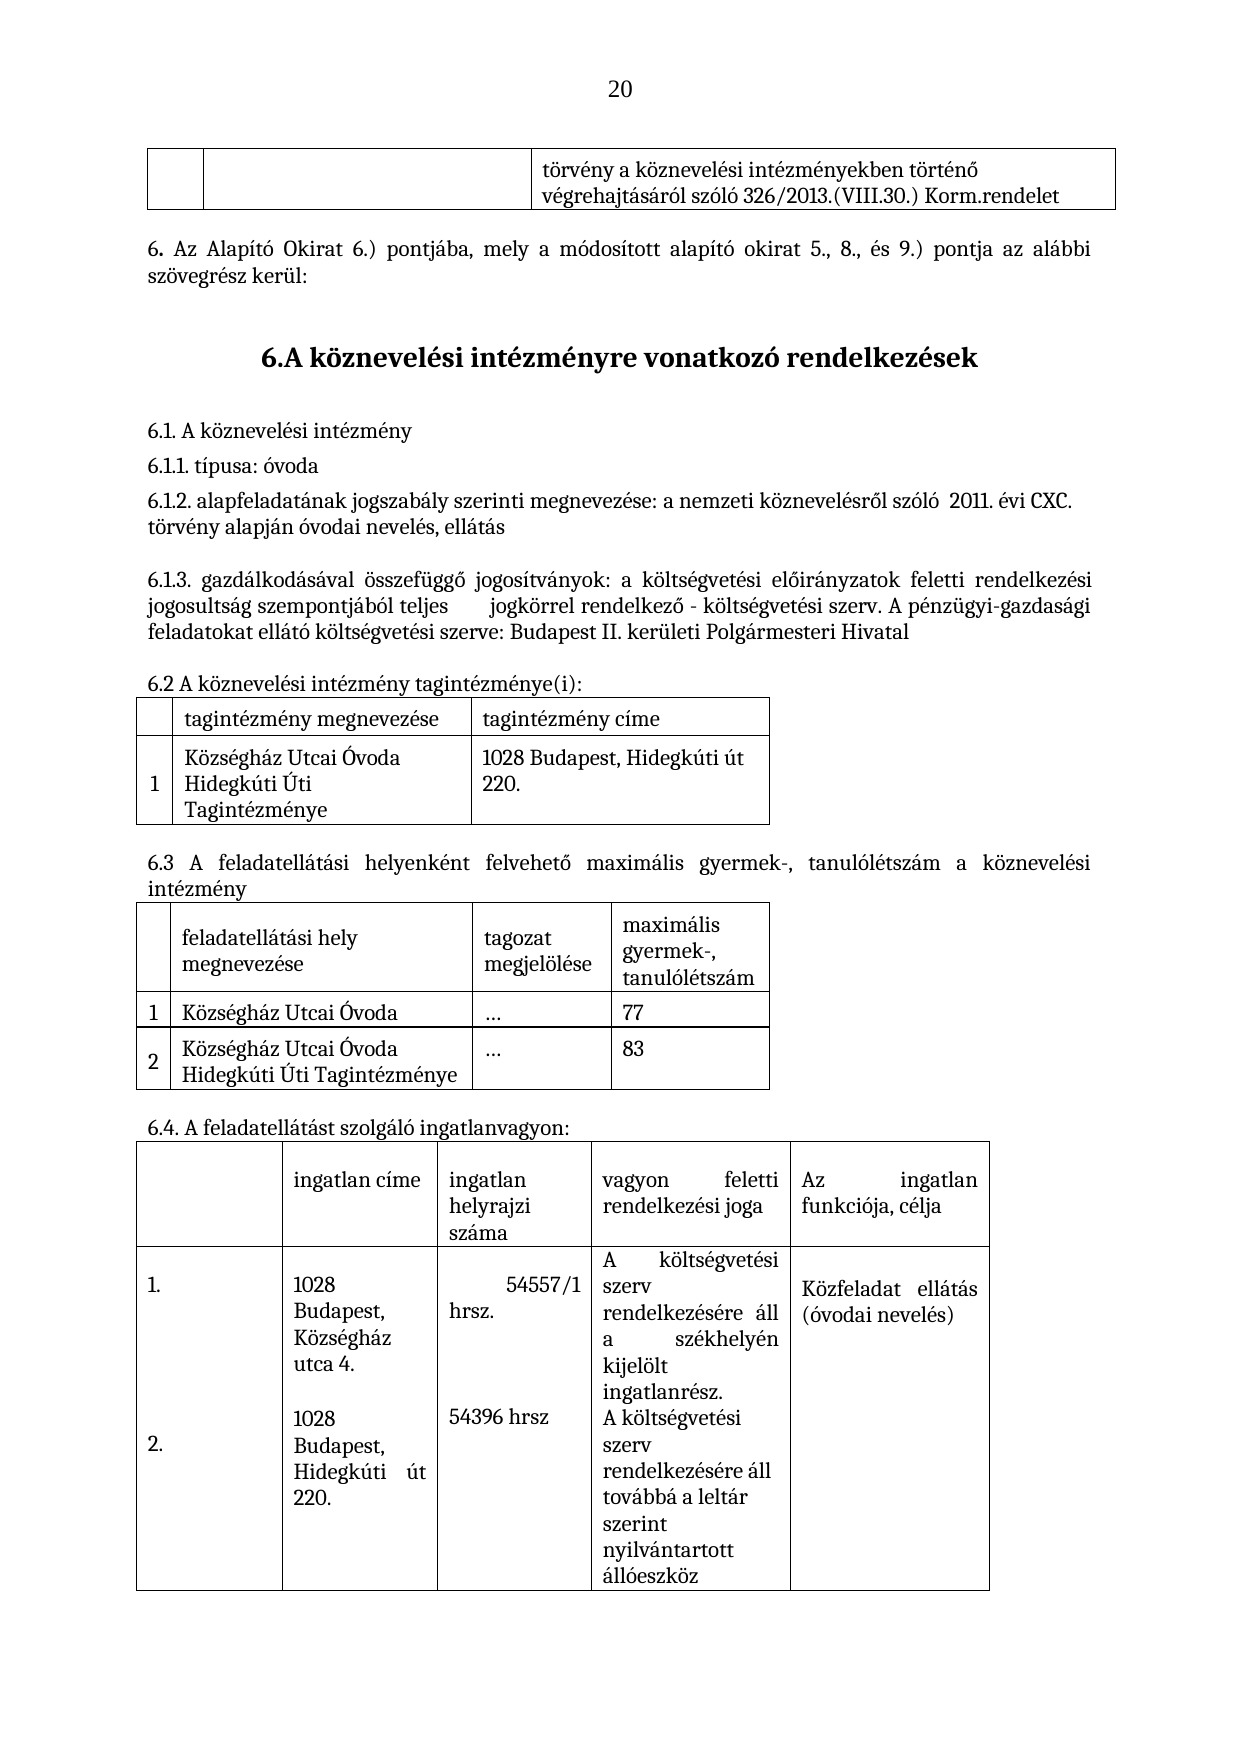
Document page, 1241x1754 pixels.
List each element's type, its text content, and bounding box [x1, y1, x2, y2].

list 6.3 A feladatellátási helyenként felvehető maximális gyermek-, tanulólétszám a köznevelési intézmény [148, 849, 1093, 902]
table_header [137, 903, 170, 991]
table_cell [592, 1247, 790, 1589]
table_cell 2 [137, 1028, 170, 1088]
table_header ingatlan helyrajzi száma [438, 1142, 591, 1246]
table_cell Községház Utcai Óvoda Hidegkúti Úti Tagintézménye [173, 736, 471, 823]
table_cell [283, 1247, 437, 1589]
table_cell 1 [137, 736, 172, 823]
text 6.A köznevelési intézményre vonatkozó rendelkezések [148, 341, 1093, 375]
text 6.1.3. gazdálkodásával összefüggő jogosítványok: a költségvetési előirányzatok feletti rendelkezési jogosultság szempontjából teljes jogkörrel rendelkező - költségvetési szerv. A pénzügyi-gazdasági feladatokat ellátó költségvetési szerve: Budapest II. kerületi Polgármesteri Hivatal [148, 566, 1093, 646]
text 6.1. A köznevelési intézmény [148, 418, 1093, 444]
table_cell 1028 Budapest, Hidegkúti út 220. [472, 736, 769, 823]
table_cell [204, 149, 531, 209]
table_cell 1 [137, 992, 170, 1026]
table_cell 1. 2. [137, 1247, 282, 1589]
table_header tagintézmény címe [472, 698, 769, 735]
table_header [137, 698, 172, 735]
table_header maximális gyermek-, tanulólétszám [612, 903, 769, 991]
text 6. Az Alapító Okirat 6.) pontjába, mely a módosított alapító okirat 5., 8., és 9.) pontja az alábbi szövegrész kerül: [148, 236, 1093, 289]
table_header feladatellátási hely megnevezése [171, 903, 472, 991]
table_cell … [473, 992, 611, 1026]
table_header ingatlan címe [283, 1142, 437, 1246]
table_cell 77 [612, 992, 769, 1026]
table_header tagozat megjelölése [473, 903, 611, 991]
table_header [137, 1142, 282, 1246]
list 6.2 A köznevelési intézmény tagintézménye(i): [148, 671, 1093, 697]
table_cell … [473, 1028, 611, 1088]
table_cell Községház Utcai Óvoda [171, 992, 472, 1026]
text 6.1.1. típusa: óvoda [148, 453, 1093, 479]
table_cell Községház Utcai Óvoda Hidegkúti Úti Tagintézménye [171, 1028, 472, 1088]
table_header Az ingatlan funkciója, célja [791, 1142, 989, 1246]
text 6.4. A feladatellátást szolgáló ingatlanvagyon: [148, 1114, 1093, 1141]
table_header tagintézmény megnevezése [173, 698, 471, 735]
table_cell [438, 1247, 591, 1589]
table_cell 83 [612, 1028, 769, 1088]
table_cell 1 [148, 149, 203, 209]
text 6.1.2. alapfeladatának jogszabály szerinti megnevezése: a nemzeti köznevelésről szóló 2011. évi CXC. törvény alapján óvodai nevelés, ellátás [148, 487, 1093, 540]
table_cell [532, 149, 1115, 209]
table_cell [791, 1247, 989, 1589]
table_header vagyon feletti rendelkezési joga [592, 1142, 790, 1246]
